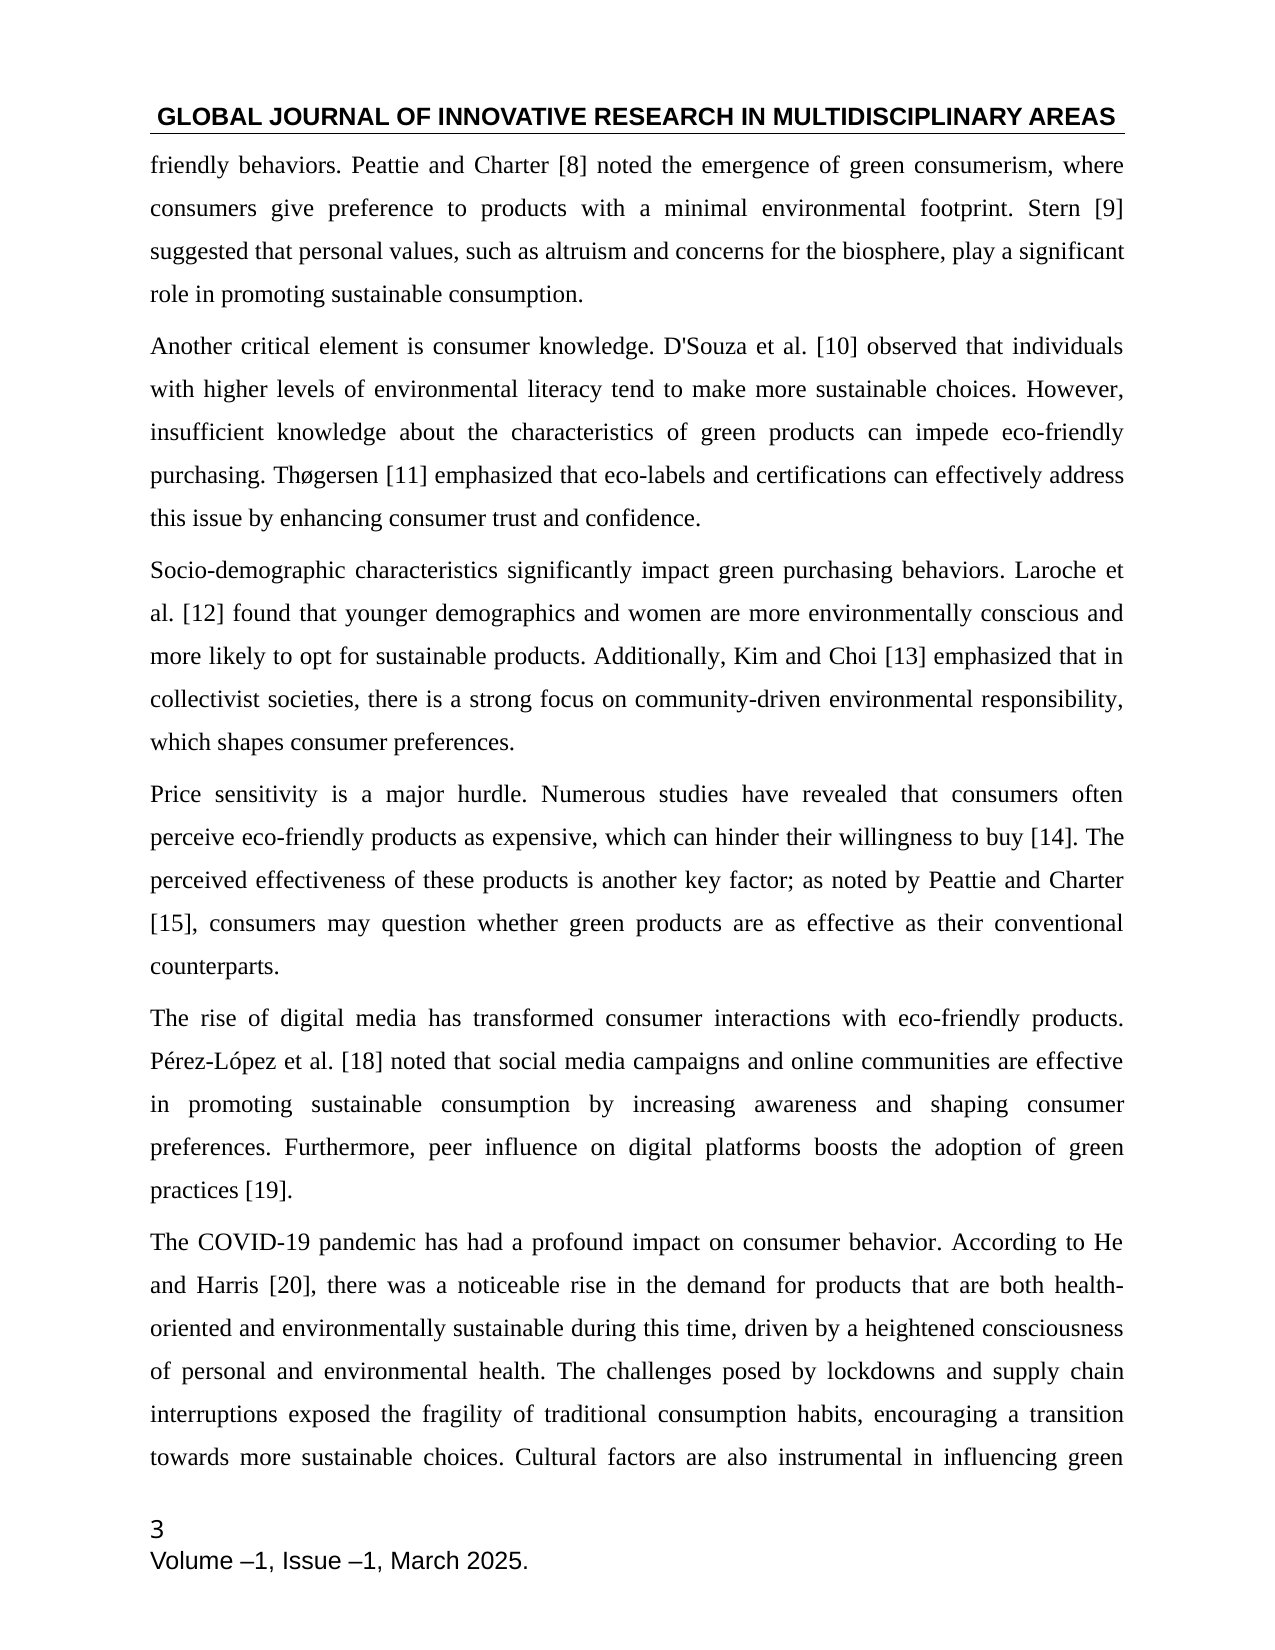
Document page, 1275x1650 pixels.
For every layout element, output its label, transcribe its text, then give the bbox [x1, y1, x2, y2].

text The rise of digital media has transformed consumer interactions with eco-friendly products. Pérez-López et al. [18] noted that social media campaigns and online communities are effective in promoting sustainable consumption by increasing awareness and shaping consumer preferences. Furthermore, peer influence on digital platforms boosts the adoption of green practices [19]. [150, 1003, 1125, 1204]
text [150, 1227, 1125, 1471]
text Another critical element is consumer knowledge. D'Souza et al. [10] observed that individuals with higher levels of environmental literacy tend to make more sustainable choices. However, insufficient knowledge about the characteristics of green products can impede eco-friendly purchasing. Thøgersen [11] emphasized that eco-labels and certifications can effectively address this issue by enhancing consumer trust and confidence. [150, 331, 1125, 532]
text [150, 150, 1125, 308]
text Socio-demographic characteristics significantly impact green purchasing behaviors. Laroche et al. [12] found that younger demographics and women are more environmentally conscious and more likely to opt for sustainable products. Additionally, Kim and Choi [13] emphasized that in collectivist societies, there is a strong focus on community-driven environmental responsibility, which shapes consumer preferences. [150, 555, 1125, 756]
text Price sensitivity is a major hurdle. Numerous studies have revealed that consumers often perceive eco-friendly products as expensive, which can hinder their willingness to buy [14]. The perceived effectiveness of these products is another key factor; as noted by Peattie and Charter [15], consumers may question whether green products are as effective as their conventional counterparts. [150, 779, 1125, 980]
